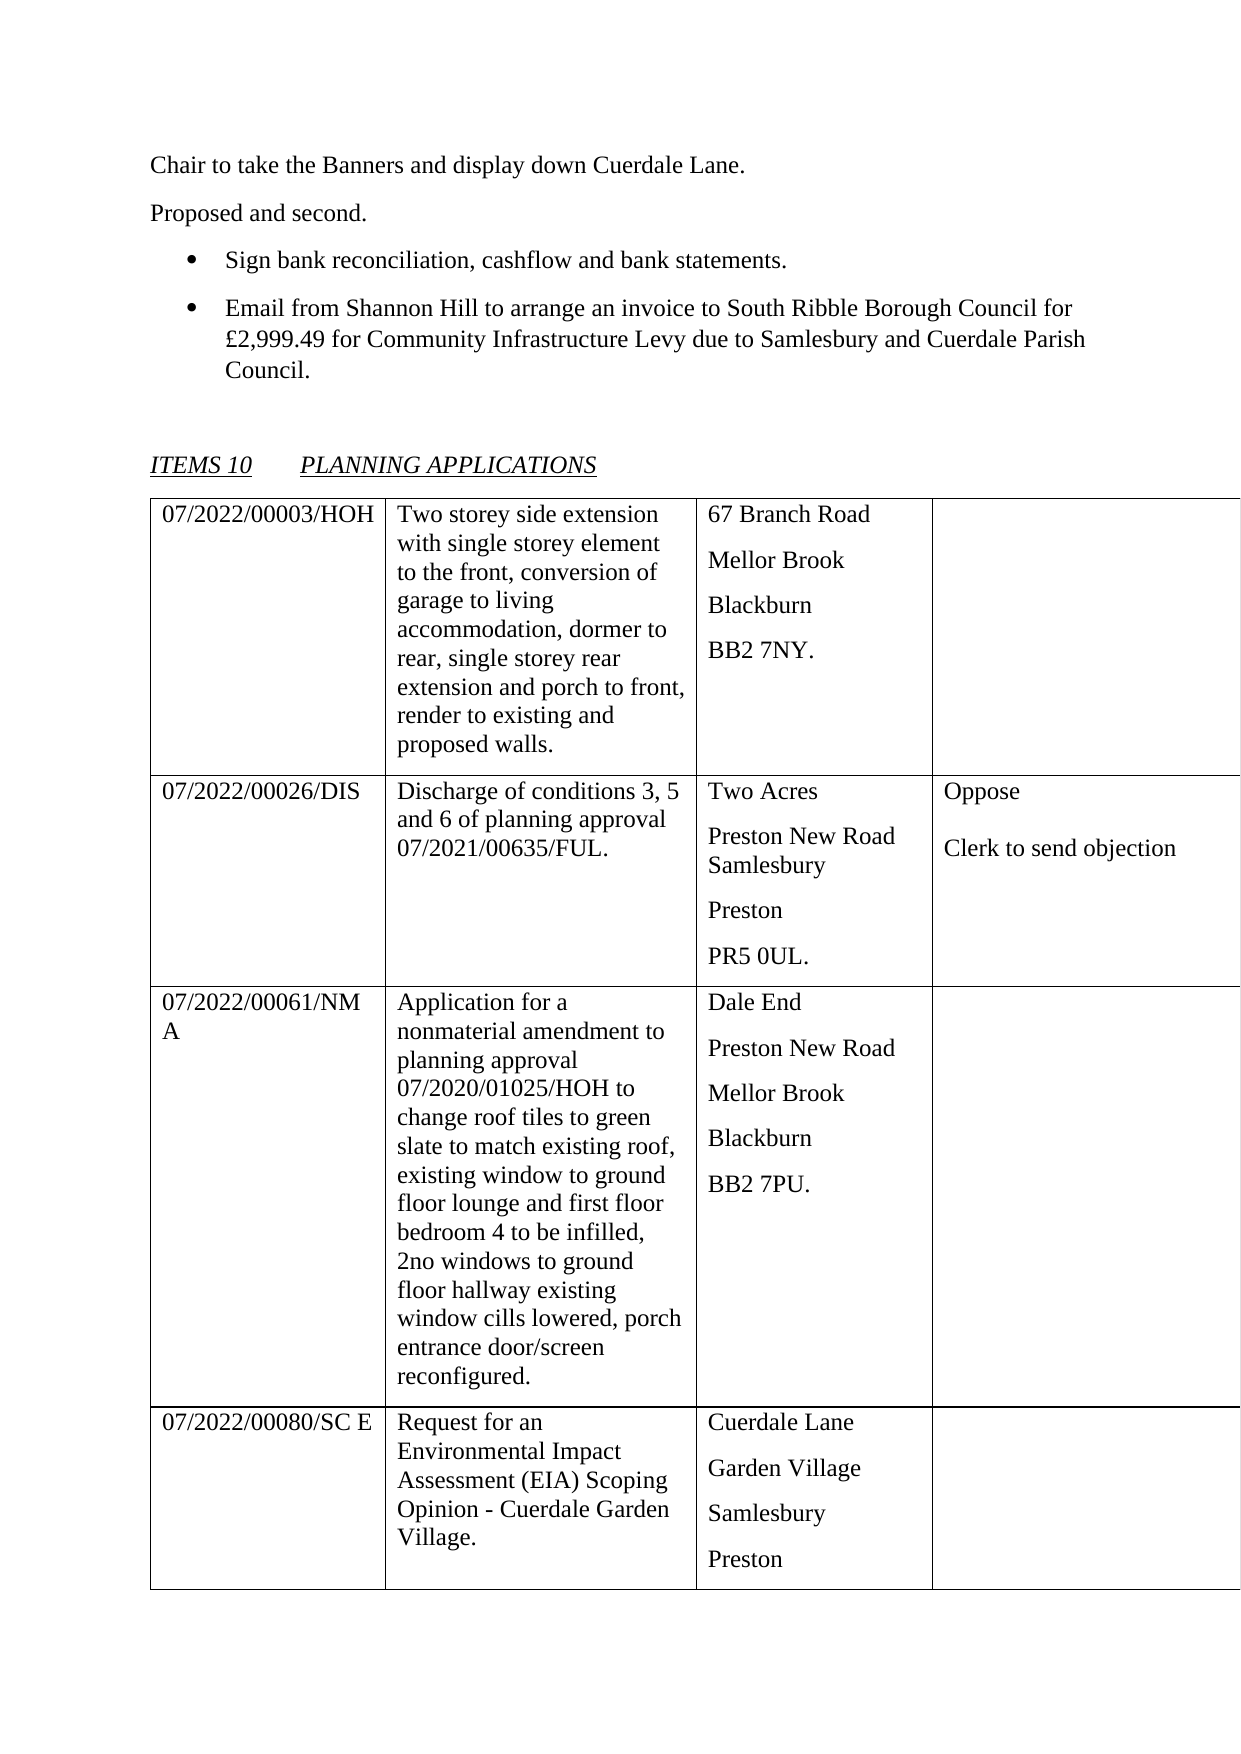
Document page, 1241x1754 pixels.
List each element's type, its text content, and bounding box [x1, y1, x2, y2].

table_cell [933, 1408, 1240, 1589]
table_cell Discharge of conditions 3, 5 and 6 of planning approval 07/2021/00635/FUL. [386, 776, 696, 986]
list Sign bank reconciliation, cashflow and bank statements. [187, 245, 1090, 274]
list Email from Shannon Hill to arrange an invoice to South Ribble Borough Council for £2,999.49 for Community Infrastructure Levy due to Samlesbury and Cuerdale Parish Council. [187, 293, 1090, 384]
table_cell [933, 987, 1240, 1406]
table_cell 07/2022/00026/DIS [151, 776, 385, 986]
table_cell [386, 1408, 696, 1589]
table_header 07/2022/00003/HOH [151, 499, 385, 775]
text ITEMS 10 PLANNING APPLICATIONS [150, 451, 1090, 479]
table_cell 07/2022/00080/SC E [151, 1408, 385, 1589]
table_cell Application for a nonmaterial amendment to planning approval 07/2020/01025/HOH to change roof tiles to green slate to match existing roof, existing window to ground floor lounge and first floor bedroom 4 to be infilled, 2no windows to ground floor hallway existing window cills lowered, porch entrance door/screen reconfigured. [386, 987, 696, 1406]
table_header [933, 499, 1240, 775]
table_header 67 Branch Road Mellor Brook Blackburn BB2 7NY. [697, 499, 932, 775]
table_cell Two Acres Preston New Road Samlesbury Preston PR5 0UL. [697, 776, 932, 986]
table_cell 07/2022/00061/NM A [151, 987, 385, 1406]
table_cell Oppose Clerk to send objection [933, 776, 1240, 986]
text Chair to take the Banners and display down Cuerdale Lane. [150, 150, 1090, 179]
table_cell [697, 1408, 932, 1589]
text Proposed and second. [150, 198, 1090, 226]
table_cell Dale End Preston New Road Mellor Brook Blackburn BB2 7PU. [697, 987, 932, 1406]
table_header Two storey side extension with single storey element to the front, conversion of garage to living accommodation, dormer to rear, single storey rear extension and porch to front, render to existing and proposed walls. [386, 499, 696, 775]
